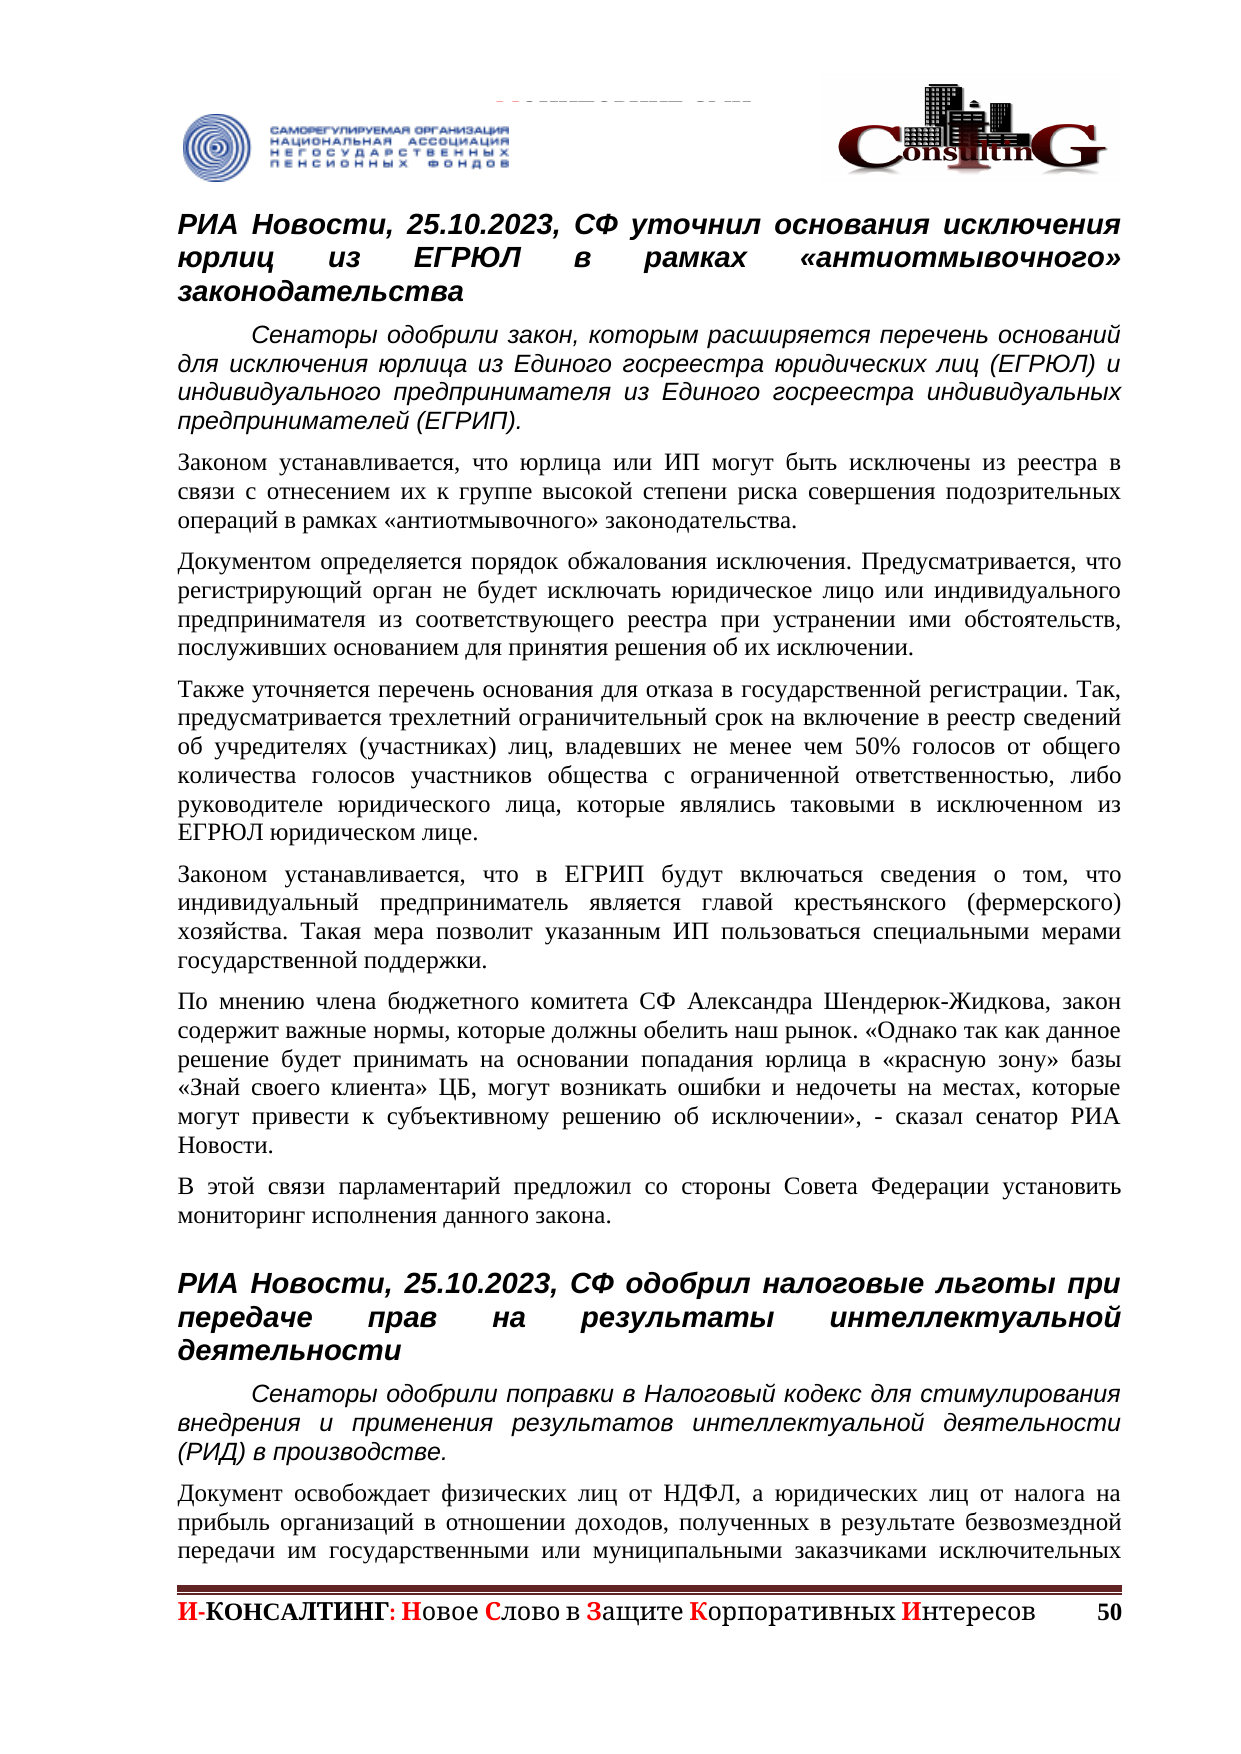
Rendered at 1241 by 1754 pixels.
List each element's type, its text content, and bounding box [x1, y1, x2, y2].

picture [821, 73, 1122, 182]
subtitle Сенаторы одобрили закон, которым расширяется перечень оснований для исключения юрлица из Единого госреестра юридических лиц (ЕГРЮЛ) и индивидуального предпринимателя из Единого госреестра индивидуальных предпринимателей (ЕГРИП). [177, 320, 1122, 435]
text Законом устанавливается, что в ЕГРИП будут включаться сведения о том, что индивидуальный предприниматель является главой крестьянского (фермерского) хозяйства. Такая мера позволит указанным ИП пользоваться специальными мерами государственной поддержки. [177, 859, 1122, 974]
text Также уточняется перечень основания для отказа в государственной регистрации. Так, предусматривается трехлетний ограничительный срок на включение в реестр сведений об учредителях (участниках) лиц, владевших не менее чем 50% голосов от общего количества голосов участников общества с ограниченной ответственностью, либо руководителе юридического лица, которые являлись таковыми в исключенном из ЕГРЮЛ юридическом лице. [177, 674, 1122, 846]
subtitle Сенаторы одобрили поправки в Налоговый кодекс для стимулирования внедрения и применения результатов интеллектуальной деятельности (РИД) в производстве. [177, 1379, 1122, 1466]
subtitle РИА Новости, 25.10.2023, СФ уточнил основания исключения юрлиц из ЕГРЮЛ в рамках «антиотмывочного» законодательства [177, 207, 1122, 307]
text Законом устанавливается, что юрлица или ИП могут быть исключены из реестра в связи с отнесением их к группе высокой степени риска совершения подозрительных операций в рамках «антиотмывочного» законодательства. [177, 447, 1122, 534]
subtitle РИА Новости, 25.10.2023, СФ одобрил налоговые льготы при передаче прав на результаты интеллектуальной деятельности [177, 1266, 1122, 1367]
picture [183, 114, 509, 182]
text Документом определяется порядок обжалования исключения. Предусматривается, что регистрирующий орган не будет исключать юридическое лицо или индивидуального предпринимателя из соответствующего реестра при устранении ими обстоятельств, послуживших основанием для принятия решения об их исключении. [177, 546, 1122, 661]
text По мнению члена бюджетного комитета СФ Александра Шендерюк-Жидкова, закон содержит важные нормы, которые должны обелить наш рынок. «Однако так как данное решение будет принимать на основании попадания юрлица в «красную зону» базы «Знай своего клиента» ЦБ, могут возникать ошибки и недочеты на местах, которые могут привести к субъективному решению об исключении», - сказал сенатор РИА Новости. [177, 986, 1122, 1159]
text В этой связи парламентарий предложил со стороны Совета Федерации установить мониторинг исполнения данного закона. [177, 1171, 1122, 1229]
